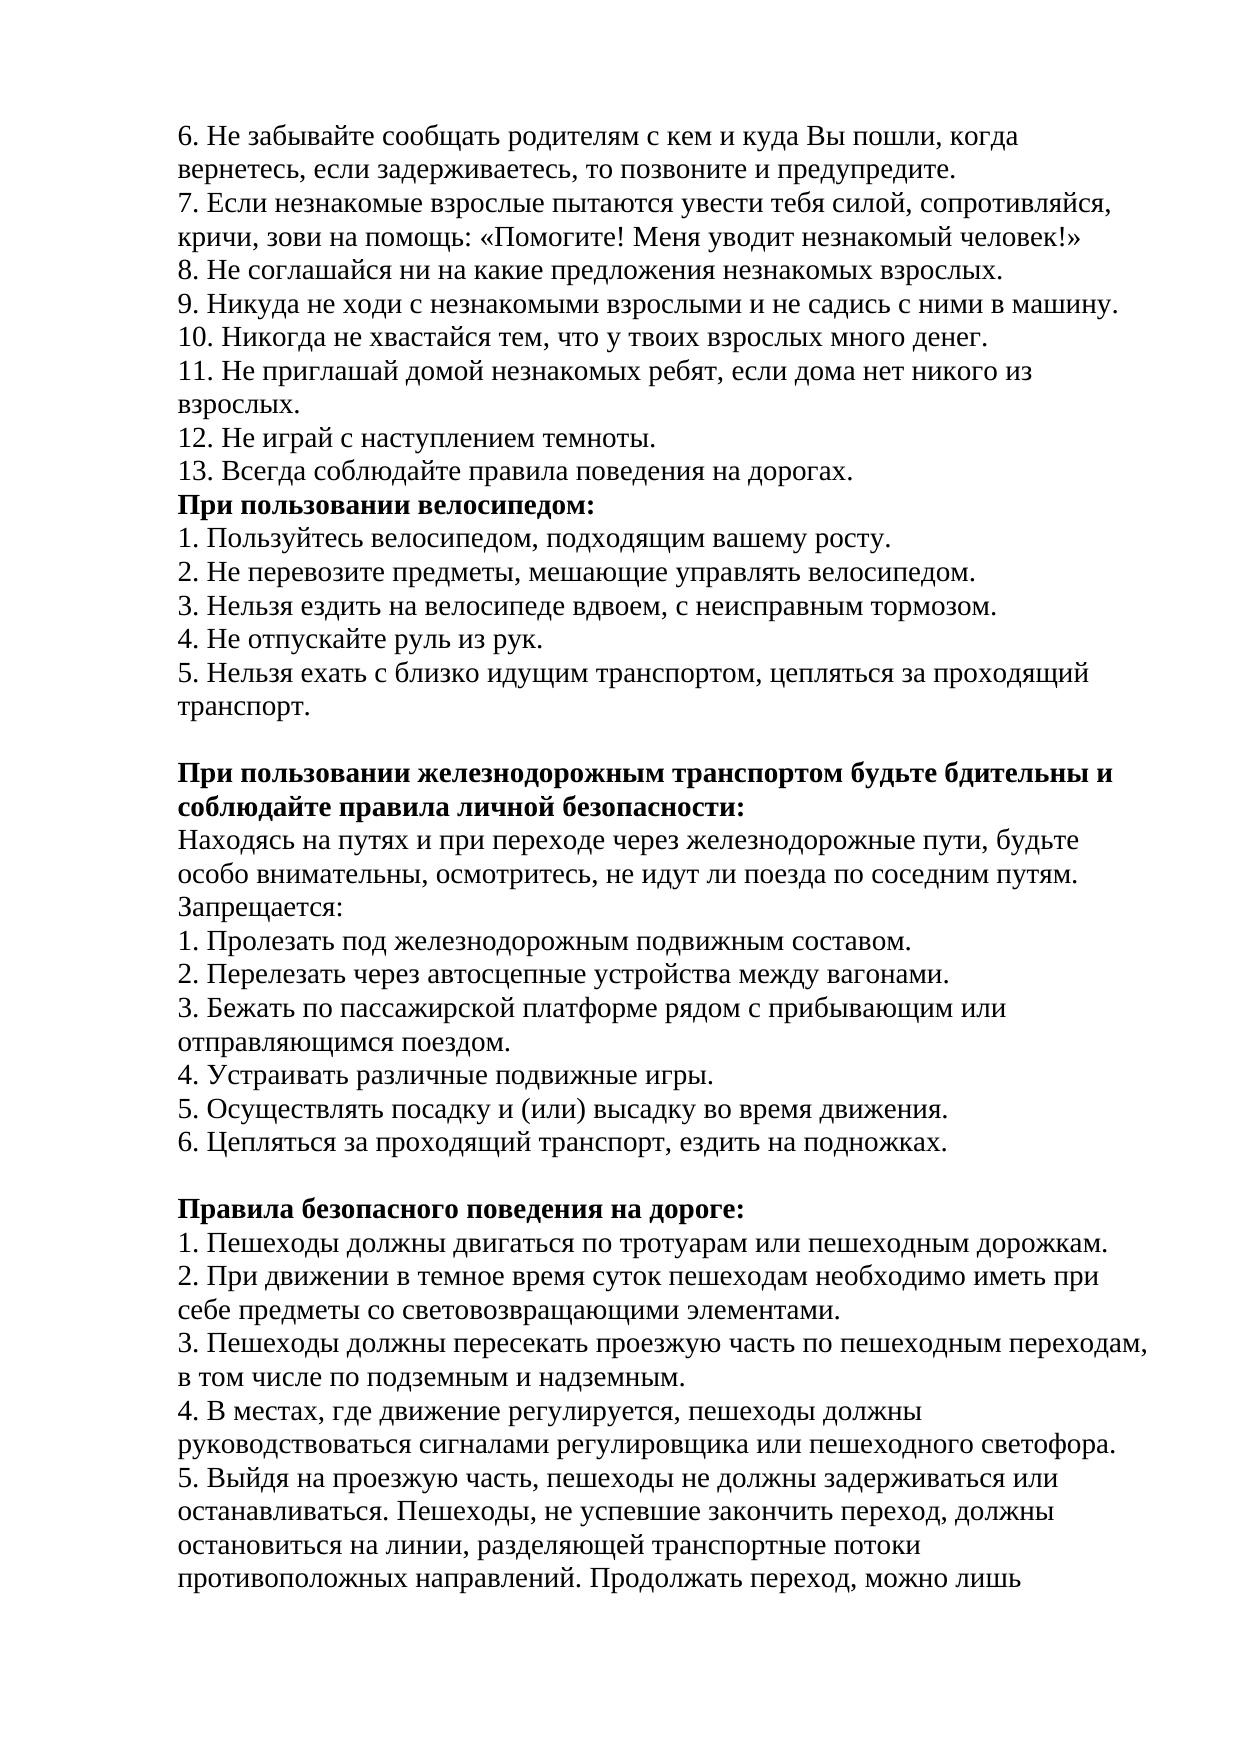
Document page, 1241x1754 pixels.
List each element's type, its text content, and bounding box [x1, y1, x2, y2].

text 12. Не играй с наступлением темноты. [177, 420, 1152, 453]
text 10. Никогда не хвастайся тем, что у твоих взрослых много денег. [177, 319, 1152, 353]
text При пользовании железнодорожным транспортом будьте бдительны и соблюдайте правила личной безопасности: [177, 755, 1152, 822]
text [177, 1460, 1152, 1594]
text 4. В местах, где движение регулируется, пешеходы должны руководствоваться сигналами регулировщика или пешеходного светофора. [177, 1393, 1152, 1460]
text 3. Бежать по пассажирской платформе рядом с прибывающим или отправляющимся поездом. [177, 990, 1152, 1057]
text 6. Цепляться за проходящий транспорт, ездить на подножках. [177, 1124, 1152, 1158]
text 3. Нельзя ездить на велосипеде вдвоем, с неисправным тормозом. [177, 588, 1152, 621]
text 1. Пользуйтесь велосипедом, подходящим вашему росту. [177, 521, 1152, 554]
text 5. Осуществлять посадку и (или) высадку во время движения. [177, 1091, 1152, 1124]
text 6. Не забывайте сообщать родителям с кем и куда Вы пошли, когда вернетесь, если задерживаетесь, то позвоните и предупредите. [177, 118, 1152, 185]
text 8. Не соглашайся ни на какие предложения незнакомых взрослых. [177, 252, 1152, 286]
text 7. Если незнакомые взрослые пытаются увести тебя силой, сопротивляйся, кричи, зови на помощь: «Помогите! Меня уводит незнакомый человек!» [177, 185, 1152, 252]
text 3. Пешеходы должны пересекать проезжую часть по пешеходным переходам, в том числе по подземным и надземным. [177, 1326, 1152, 1393]
text 13. Всегда соблюдайте правила поведения на дорогах. [177, 453, 1152, 487]
text 4. Не отпускайте руль из рук. [177, 621, 1152, 655]
text При пользовании велосипедом: [177, 487, 1152, 521]
text 2. Перелезать через автосцепные устройства между вагонами. [177, 957, 1152, 990]
text 1. Пролезать под железнодорожным подвижным составом. [177, 923, 1152, 957]
text 11. Не приглашай домой незнакомых ребят, если дома нет никого из взрослых. [177, 353, 1152, 420]
text 5. Нельзя ехать с близко идущим транспортом, цепляться за проходящий транспорт. [177, 655, 1152, 722]
text Запрещается: [177, 889, 1152, 923]
text Правила безопасного поведения на дороге: [177, 1191, 1152, 1225]
text 2. При движении в темное время суток пешеходам необходимо иметь при себе предметы со световозвращающими элементами. [177, 1258, 1152, 1326]
text 1. Пешеходы должны двигаться по тротуарам или пешеходным дорожкам. [177, 1225, 1152, 1258]
text 4. Устраивать различные подвижные игры. [177, 1057, 1152, 1091]
text 9. Никуда не ходи с незнакомыми взрослыми и не садись с ними в машину. [177, 286, 1152, 319]
text 2. Не перевозите предметы, мешающие управлять велосипедом. [177, 554, 1152, 588]
text Находясь на путях и при переходе через железнодорожные пути, будьте особо внимательны, осмотритесь, не идут ли поезда по соседним путям. [177, 822, 1152, 889]
